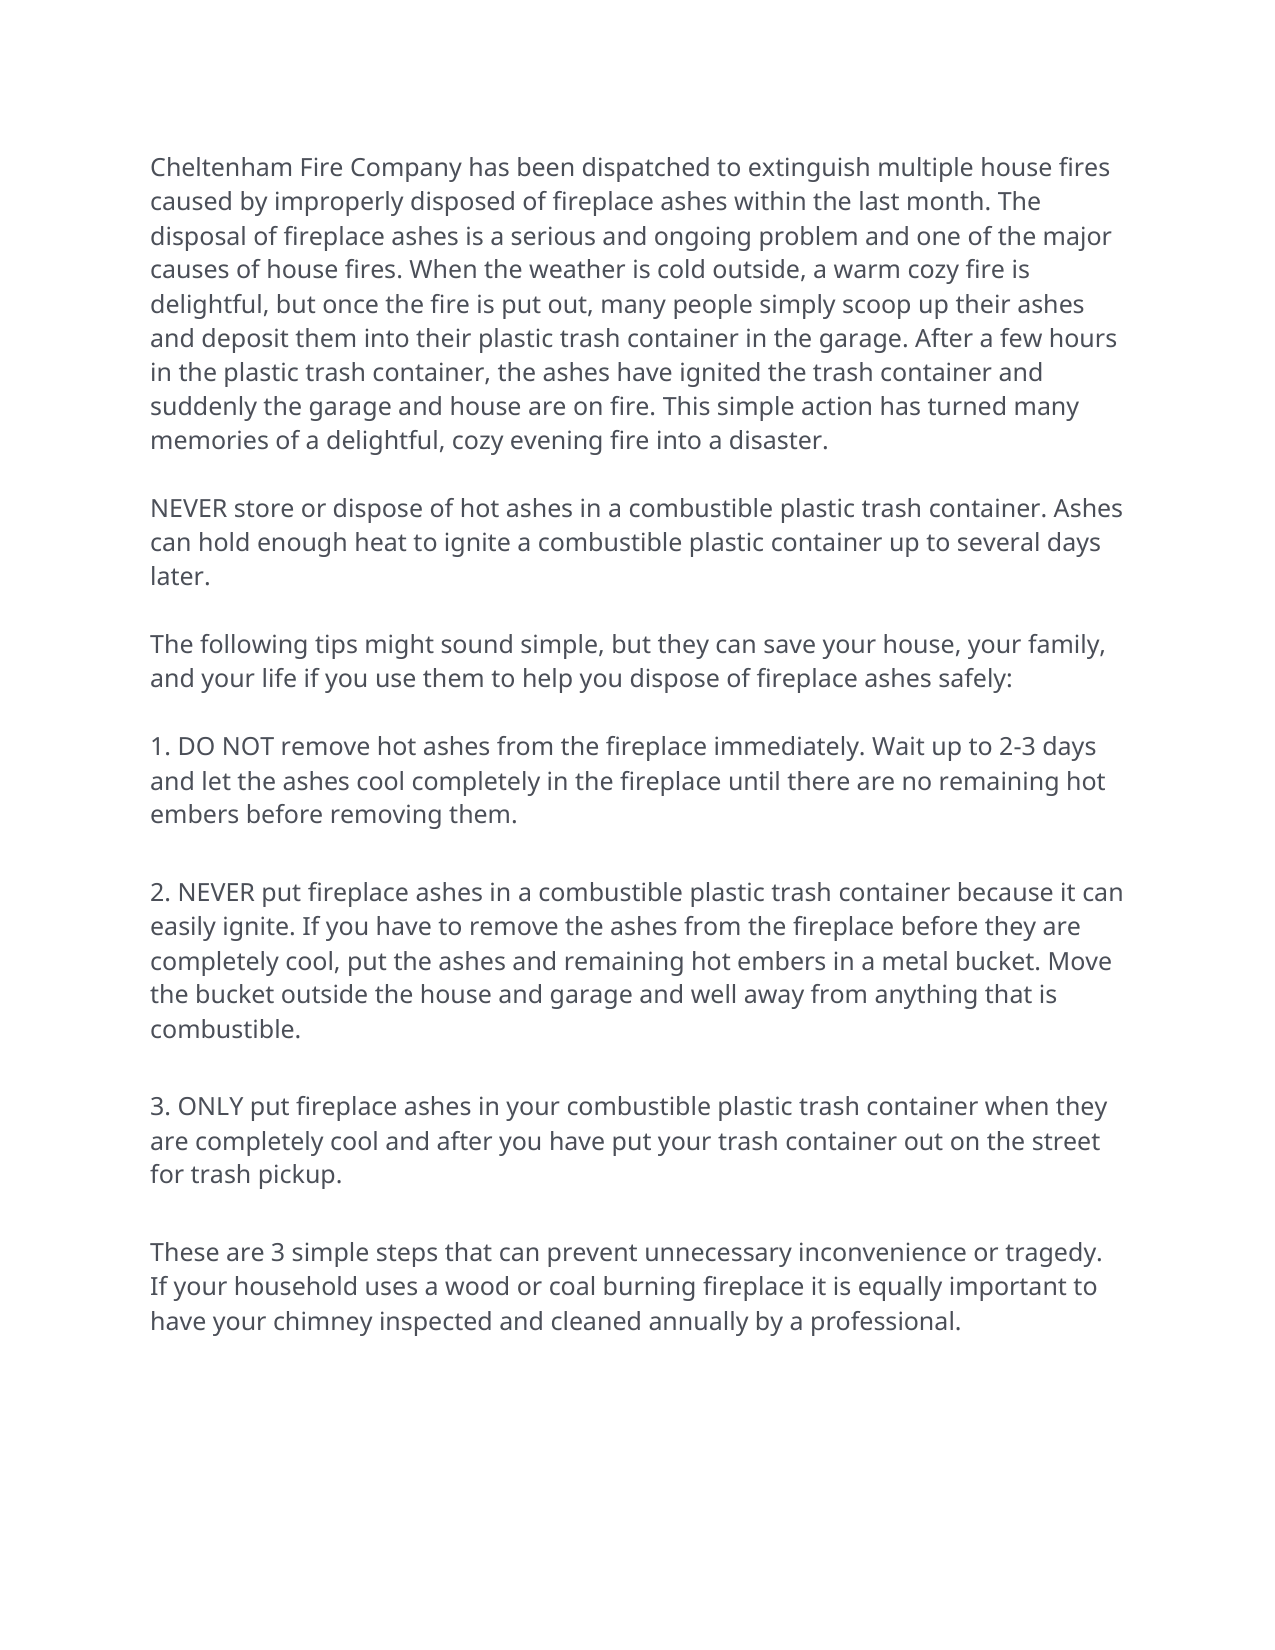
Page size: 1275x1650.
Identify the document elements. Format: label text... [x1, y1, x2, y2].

text Cheltenham Fire Company has been dispatched to extinguish multiple house fires caused by improperly disposed of fireplace ashes within the last month. The disposal of fireplace ashes is a serious and ongoing problem and one of the major causes of house fires. When the weather is cold outside, a warm cozy fire is delightful, but once the fire is put out, many people simply scoop up their ashes and deposit them into their plastic trash container in the garage. After a few hours in the plastic trash container, the ashes have ignited the trash container and suddenly the garage and house are on fire. This simple action has turned many memories of a delightful, cozy evening fire into a disaster. [150, 150, 1125, 457]
text The following tips might sound simple, but they can save your house, your family, and your life if you use them to help you dispose of fireplace ashes safely: [150, 627, 1125, 695]
text 3. ONLY put fireplace ashes in your combustible plastic trash container when they are completely cool and after you have put your trash container out on the street for trash pickup. [150, 1089, 1125, 1191]
text 2. NEVER put fireplace ashes in a combustible plastic trash container because it can easily ignite. If you have to remove the ashes from the fireplace before they are completely cool, put the ashes and remaining hot embers in a metal bucket. Move the bucket outside the house and garage and well away from anything that is combustible. [150, 875, 1125, 1045]
text 1. DO NOT remove hot ashes from the fireplace immediately. Wait up to 2-3 days and let the ashes cool completely in the fireplace until there are no remaining hot embers before removing them. [150, 729, 1125, 831]
text These are 3 simple steps that can prevent unnecessary inconvenience or tragedy. If your household uses a wood or coal burning fireplace it is equally important to have your chimney inspected and cleaned annually by a professional. [150, 1235, 1125, 1337]
text NEVER store or dispose of hot ashes in a combustible plastic trash container. Ashes can hold enough heat to ignite a combustible plastic container up to several days later. [150, 491, 1125, 593]
